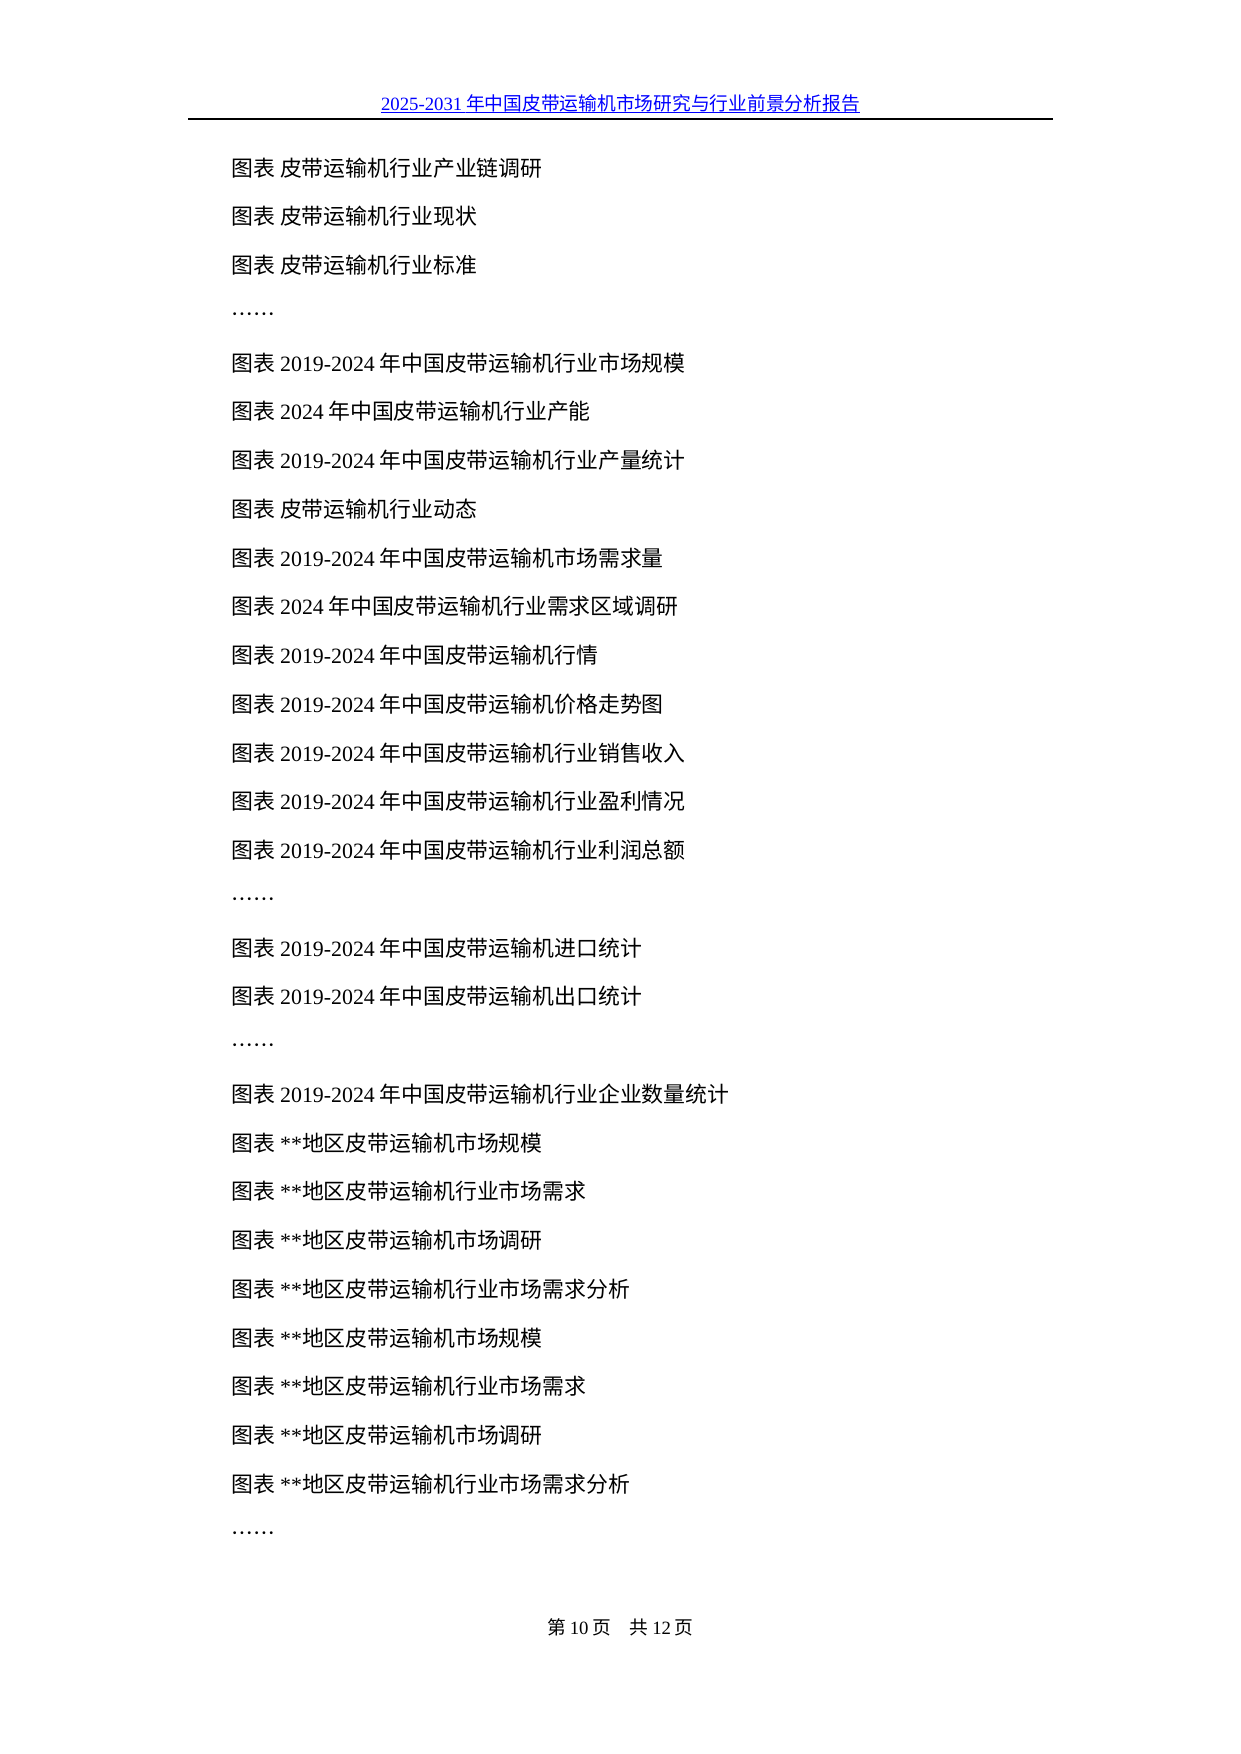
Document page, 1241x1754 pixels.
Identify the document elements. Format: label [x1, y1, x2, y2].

text [187, 150, 1053, 1548]
